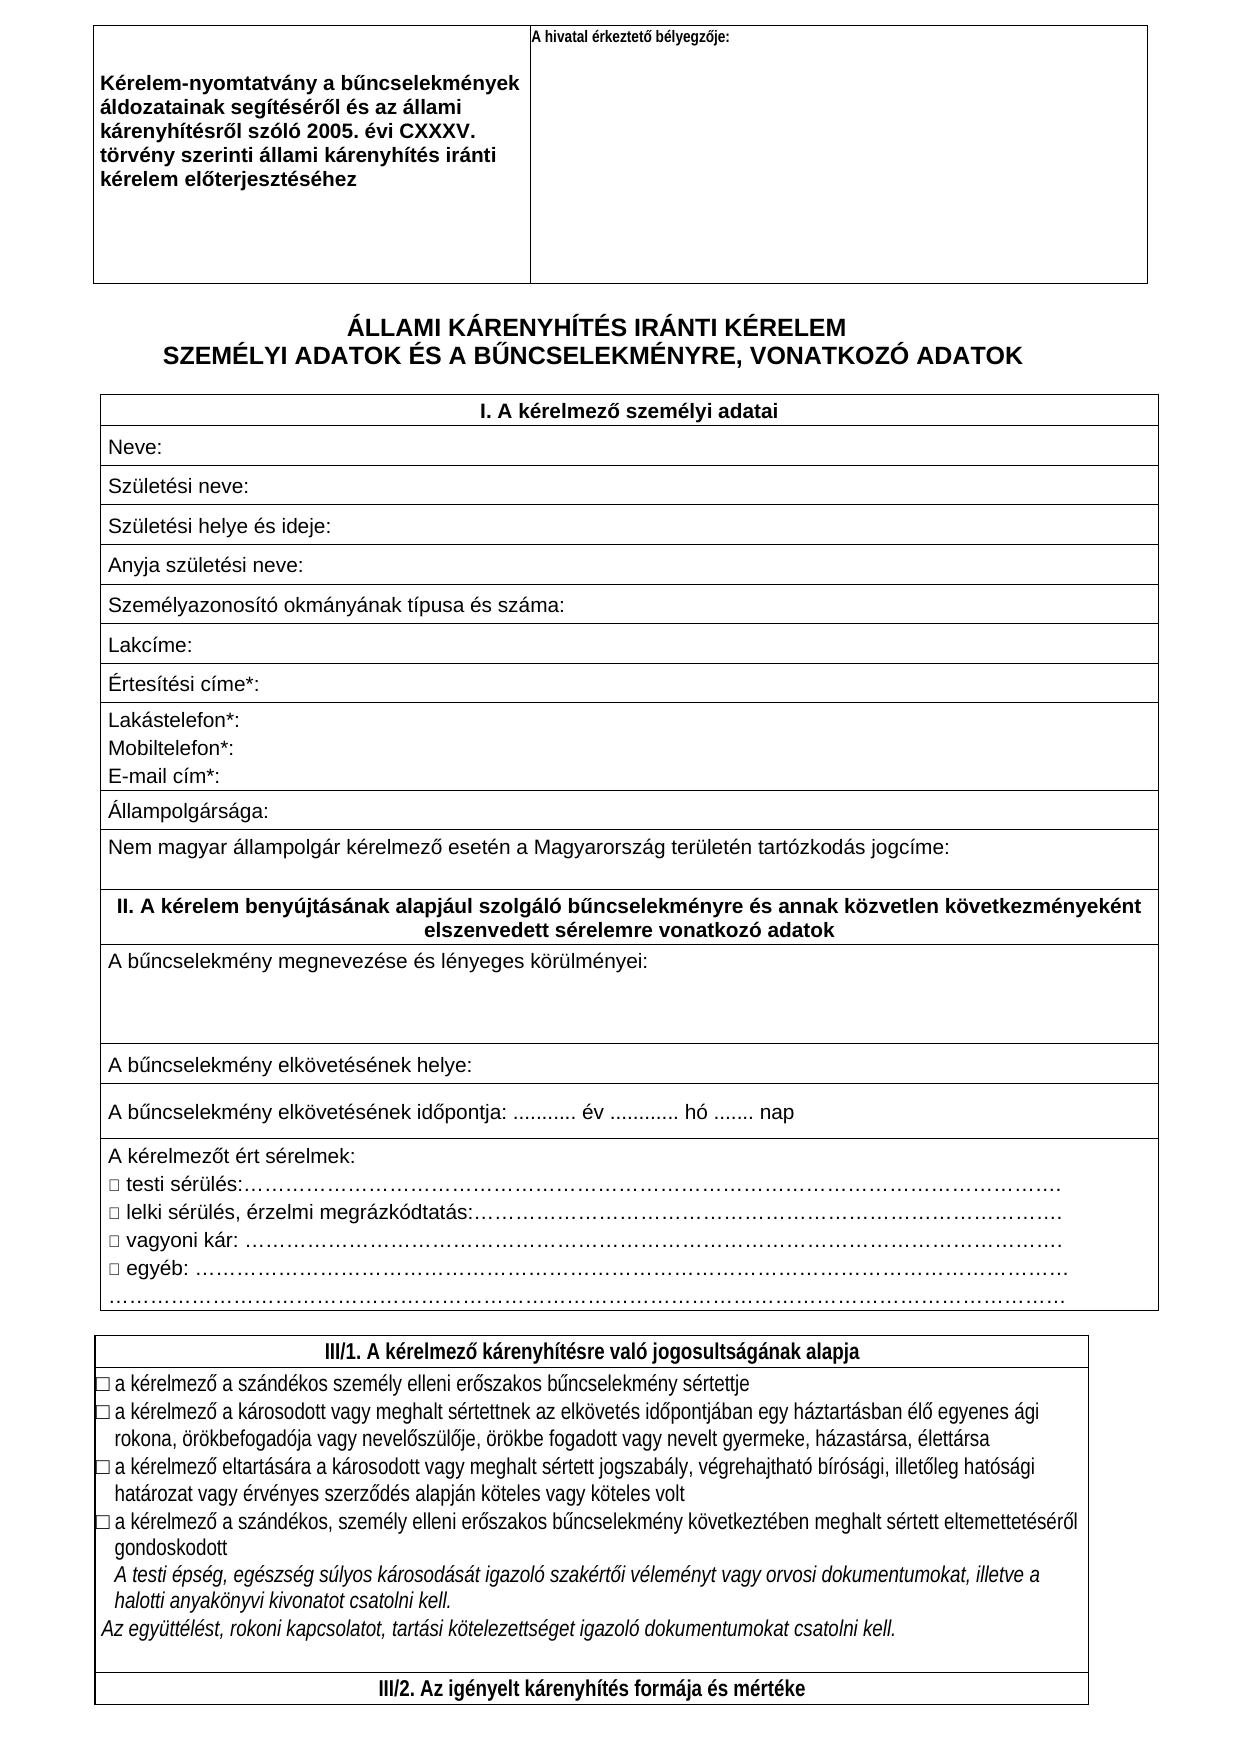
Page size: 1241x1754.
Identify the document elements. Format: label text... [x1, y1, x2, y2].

table_cell Neve: [101, 426, 1158, 465]
table_cell A bűncselekmény elkövetésének helye: [101, 1044, 1158, 1083]
table_header Kérelem-nyomtatvány a bűncselekmények áldozatainak segítéséről és az állami kárenyhítésről szóló 2005. évi CXXXV. törvény szerinti állami kárenyhítés iránti kérelem előterjesztéséhez [94, 26, 530, 283]
table_cell Lakcíme: [101, 624, 1158, 663]
table_cell A bűncselekmény megnevezése és lényeges körülményei: [101, 945, 1158, 1043]
table_header III/1. A kérelmező kárenyhítésre való jogosultságának alapja [96, 1336, 1088, 1367]
table_header I. A kérelmező személyi adatai [101, 395, 1158, 425]
table_cell Születési helye és ideje: [101, 505, 1158, 544]
table_cell Születési neve: [101, 466, 1158, 504]
text ÁLLAMI KÁRENYHÍTÉS IRÁNTI KÉRELEM [94, 312, 1092, 341]
table_cell Állampolgársága: [101, 791, 1158, 829]
table_cell II. A kérelem benyújtásának alapjául szolgáló bűncselekményre és annak közvetlen következményeként elszenvedett sérelemre vonatkozó adatok [101, 890, 1158, 944]
table_cell A bűncselekmény elkövetésének időpontja: ........... év ............ hó ....... nap [101, 1084, 1158, 1138]
table_cell Anyja születési neve: [101, 545, 1158, 583]
text SZEMÉLYI ADATOK ÉS A BŰNCSELEKMÉNYRE, VONATKOZÓ ADATOK [94, 341, 1092, 370]
table_cell □ a kérelmező a szándékos személy elleni erőszakos bűncselekmény sértettje □ a kérelmező a károsodott vagy meghalt sértettnek az elkövetés időpontjában egy háztartásban élő egyenes ági rokona, örökbefogadója vagy nevelőszülője, örökbe fogadott vagy nevelt gyermeke, házastársa, élettársa □ a kérelmező eltartására a károsodott vagy meghalt sértett jogszabály, végrehajtható bírósági, illetőleg hatósági határozat vagy érvényes szerződés alapján köteles vagy köteles volt □ a kérelmező a szándékos, személy elleni erőszakos bűncselekmény következtében meghalt sértett eltemettetéséről gondoskodott A testi épség, egészség súlyos károsodását igazoló szakértői véleményt vagy orvosi dokumentumokat, illetve a halotti anyakönyvi kivonatot csatolni kell. Az együttélést, rokoni kapcsolatot, tartási kötelezettséget igazoló dokumentumokat csatolni kell. [96, 1368, 1088, 1672]
table_cell Lakástelefon*: Mobiltelefon*: E-mail cím*: [101, 703, 1158, 790]
table_cell III/2. Az igényelt kárenyhítés formája és mértéke [96, 1673, 1088, 1704]
table_cell Személyazonosító okmányának típusa és száma: [101, 585, 1158, 623]
table_cell Nem magyar állampolgár kérelmező esetén a Magyarország területén tartózkodás jogcíme: [101, 830, 1158, 889]
table_cell Értesítési címe*: [101, 664, 1158, 702]
table_cell A kérelmezőt ért sérelmek:  testi sérülés:……………………………………………………………………………………………………….  lelki sérülés, érzelmi megrázkódtatás:………………………………………………………………………….  vagyoni kár: ……………………………………………………………………………………………………….  egyéb: ……………………………………………………………………………………………………………… ………………………………………………………………………………………………………………………… [101, 1139, 1158, 1310]
table_header A hivatal érkeztető bélyegzője: [531, 26, 1147, 283]
